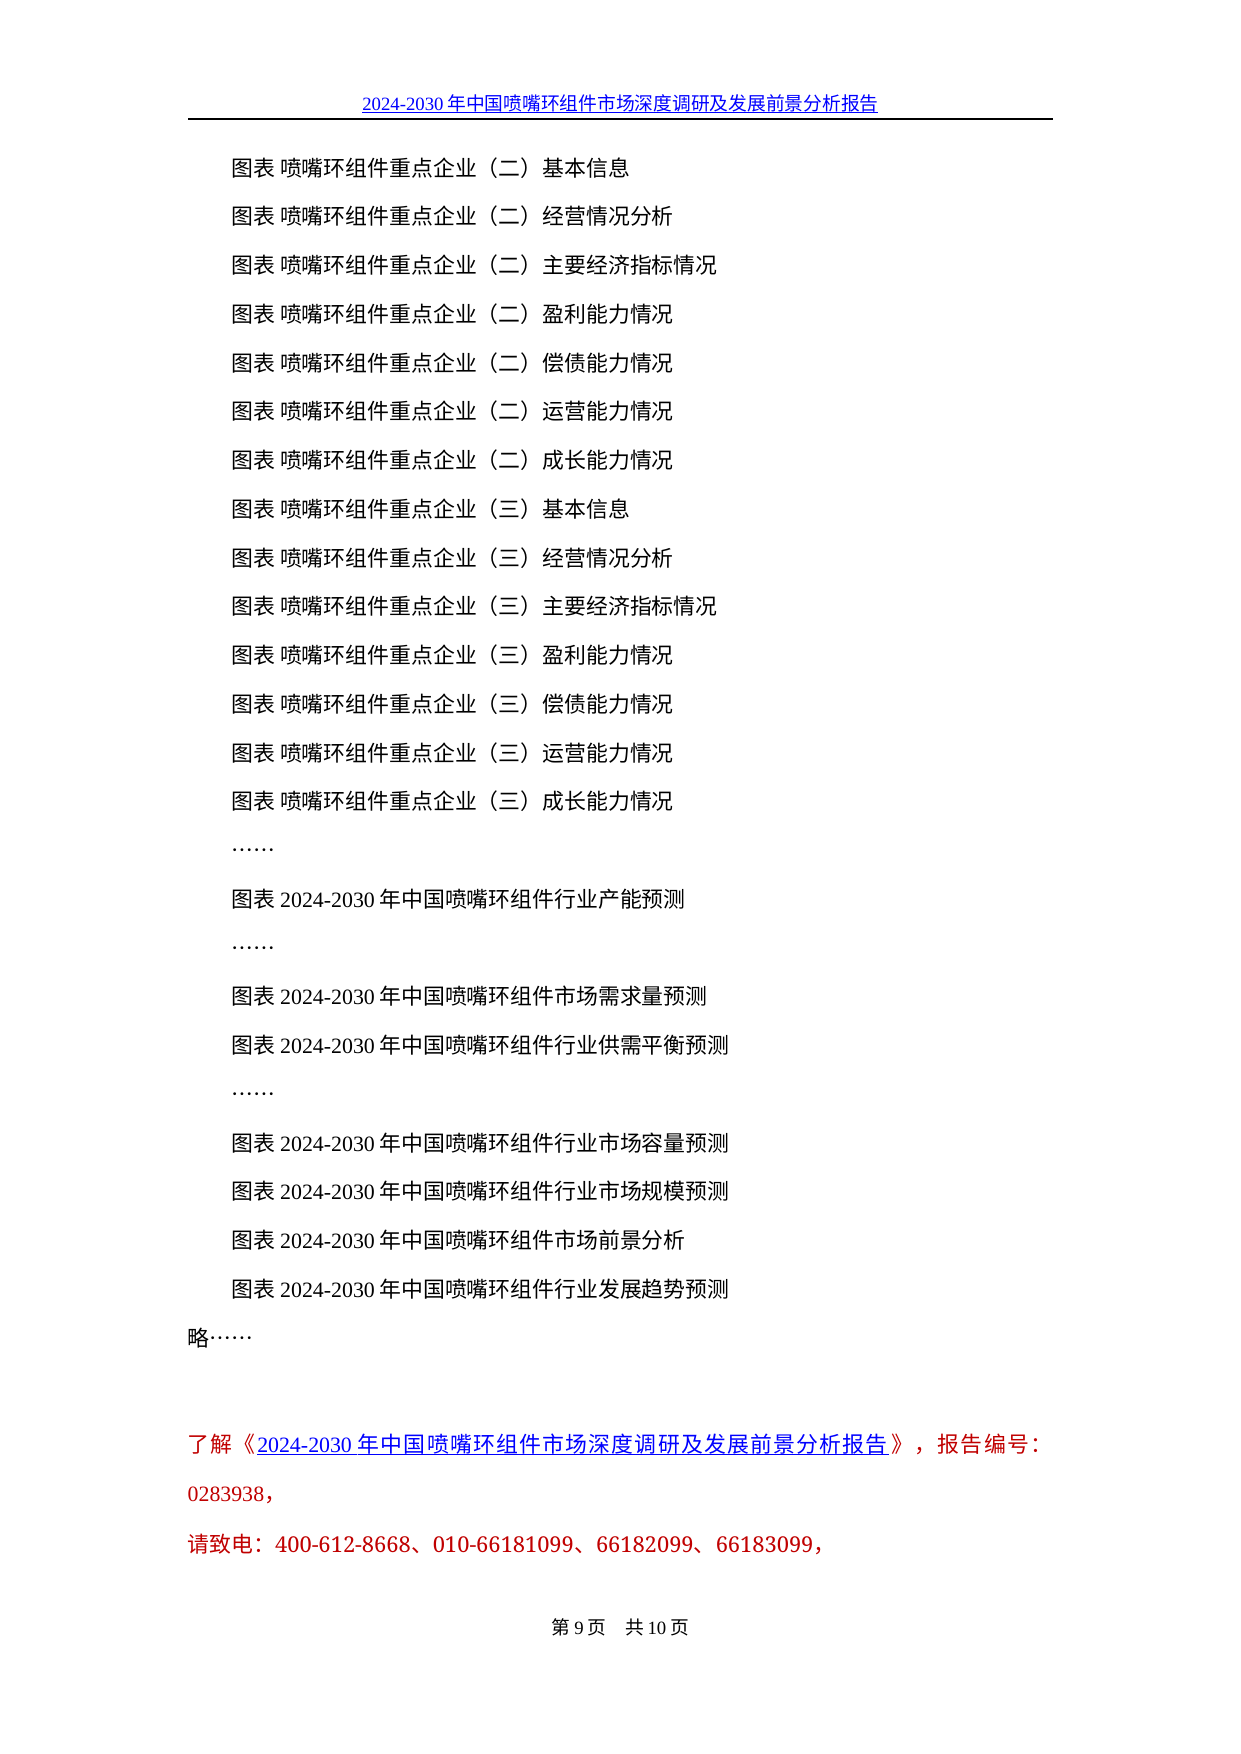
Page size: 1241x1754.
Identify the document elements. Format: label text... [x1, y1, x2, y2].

text 了解《2024-2030年中国喷嘴环组件市场深度调研及发展前景分析报告》，报告编号：0283938， [187, 1427, 1053, 1508]
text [187, 150, 1053, 1353]
text 请致电：400-612-8668、010-66181099、66182099、66183099， [187, 1527, 1053, 1559]
